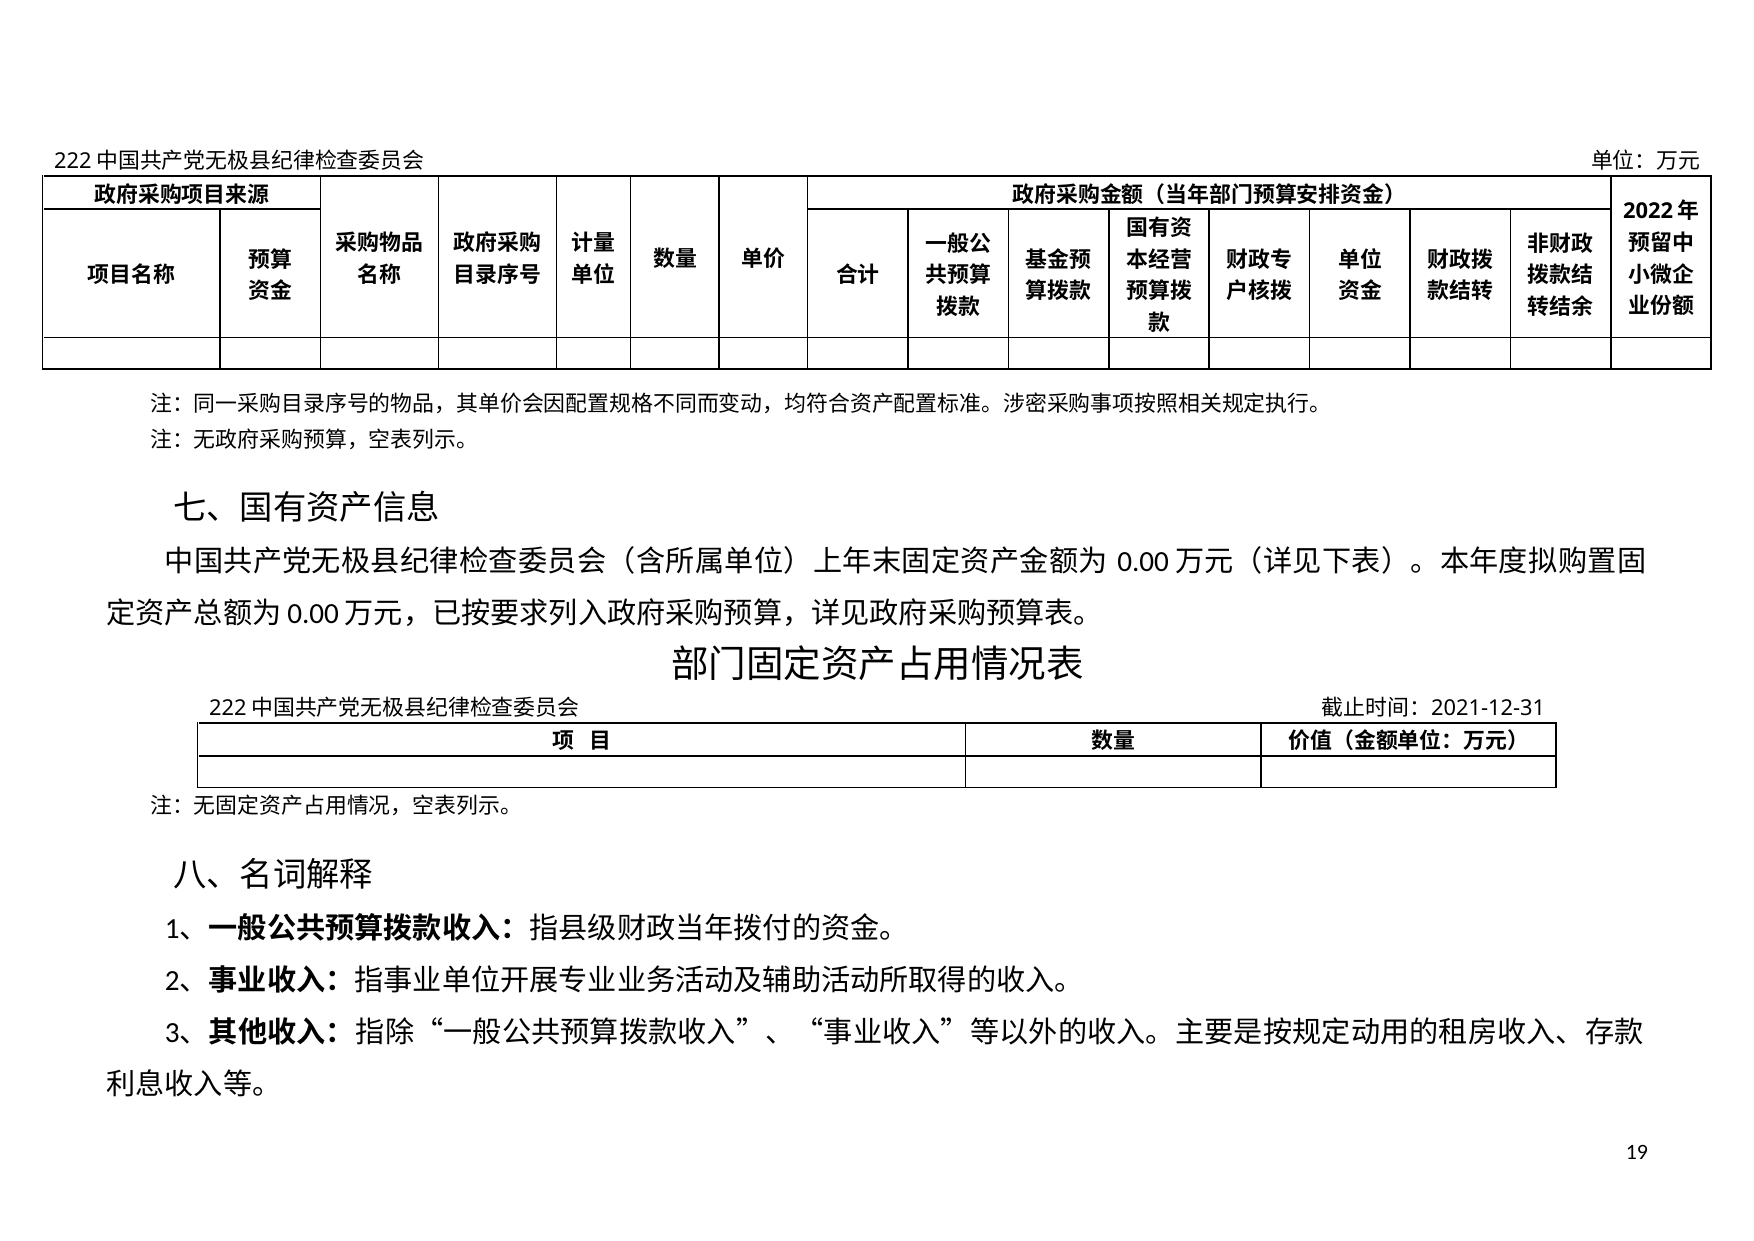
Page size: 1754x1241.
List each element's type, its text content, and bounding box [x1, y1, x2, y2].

table_cell 数量 [631, 177, 718, 337]
table_header 222中国共产党无极县纪律检查委员会 [43, 143, 807, 175]
table_cell [1612, 338, 1710, 368]
table_cell [808, 338, 907, 368]
text 中国共产党无极县纪律检查委员会（含所属单位）上年末固定资产金额为0.00万元（详见下表）。本年度拟购置固定资产总额为0.00万元，已按要求列入政府采购预算，详见政府采购预算表。 [106, 530, 1648, 634]
table_cell 预算 资金 [221, 210, 320, 337]
table_cell 财政专户核拨 [1210, 210, 1309, 337]
table_cell [43, 338, 219, 368]
table_header 截止时间：2021-12-31 [966, 690, 1555, 722]
table_cell [1511, 338, 1610, 368]
table_cell [1411, 338, 1510, 368]
table_cell 计量 单位 [557, 177, 630, 337]
text 七、国有资产信息 [106, 481, 1648, 529]
table_cell [966, 757, 1260, 787]
table_cell 项目名称 [43, 209, 219, 337]
table_cell 非财政 拨款结 转结余 [1511, 210, 1610, 337]
table_cell [1009, 338, 1108, 368]
table_cell 单位 资金 [1310, 210, 1409, 337]
table_cell [631, 338, 718, 368]
table_cell [1262, 757, 1555, 787]
table_cell 采购物品名称 [321, 177, 438, 337]
table_cell 价值（金额单位：万元） [1262, 724, 1555, 755]
table_header 222中国共产党无极县纪律检查委员会 [198, 690, 965, 722]
table_cell [1210, 338, 1309, 368]
table_cell [1310, 338, 1409, 368]
table_cell [221, 338, 320, 368]
table_cell 2022年 预留中 小微企 业份额 [1612, 177, 1710, 337]
text 3、其他收入：指除“一般公共预算拨款收入”、“事业收入”等以外的收入。主要是按规定动用的租房收入、存款利息收入等。 [106, 1001, 1648, 1105]
text 注：同一采购目录序号的物品，其单价会因配置规格不同而变动，均符合资产配置标准。涉密采购事项按照相关规定执行。 [106, 370, 1648, 422]
table_cell 一般公共预算拨款 [909, 210, 1008, 337]
text 2、事业收入：指事业单位开展专业业务活动及辅助活动所取得的收入。 [106, 949, 1648, 1001]
table_cell 政府采购金额（当年部门预算安排资金） [808, 177, 1610, 208]
text 1、一般公共预算拨款收入：指县级财政当年拨付的资金。 [106, 897, 1648, 949]
table_cell [1110, 338, 1208, 368]
table_cell 单价 [720, 177, 807, 337]
table_cell [439, 338, 556, 368]
table_cell [557, 338, 630, 368]
table_cell [321, 338, 438, 368]
text 八、名词解释 [106, 847, 1648, 896]
table_cell [909, 338, 1008, 368]
table_cell 国有资本经营预算拨款 [1110, 210, 1208, 337]
table_cell [720, 338, 807, 368]
text 部门固定资产占用情况表 [106, 634, 1648, 689]
table_cell 合计 [808, 210, 907, 337]
table_cell 政府采购目录序号 [439, 177, 556, 337]
table_cell 政府采购项目来源 [43, 176, 320, 208]
table_cell [198, 756, 965, 787]
table_cell 数量 [966, 724, 1260, 755]
text 注：无固定资产占用情况，空表列示。 [106, 788, 1648, 820]
text 注：无政府采购预算，空表列示。 [106, 422, 1648, 453]
table_header 单位：万元 [808, 143, 1710, 175]
table_cell 财政拨 款结转 [1411, 210, 1510, 337]
table_cell 项 目 [198, 723, 965, 755]
table_cell 基金预算拨款 [1009, 210, 1108, 337]
